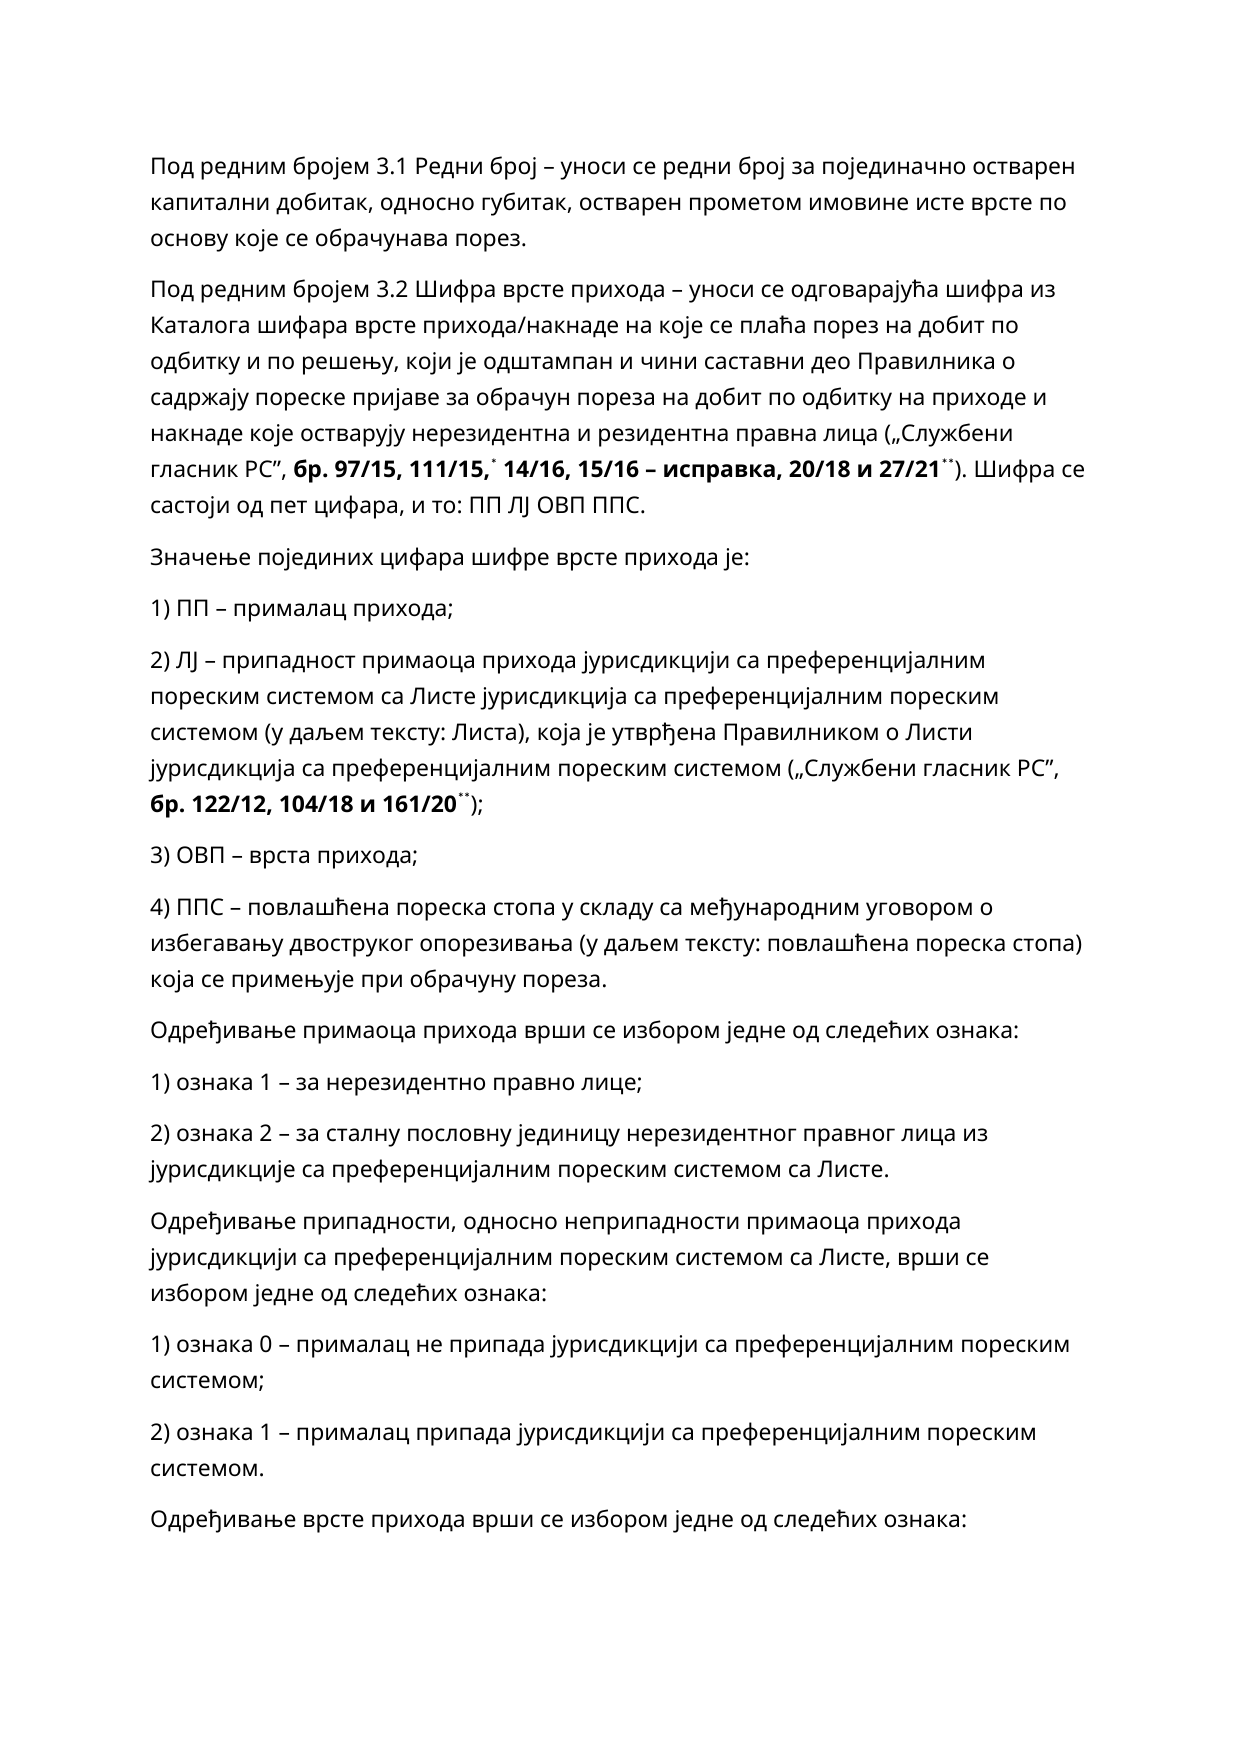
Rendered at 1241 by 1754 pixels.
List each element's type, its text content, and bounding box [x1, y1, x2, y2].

text Под редним бројем 3.2 Шифра врсте прихода – уноси се одговарајућа шифра из Каталога шифара врсте прихода/накнаде на које се плаћа порез на добит по одбитку и по решењу, који је одштампан и чини саставни део Правилника о садржају пореске пријаве за обрачун пореза на добит по одбитку на приходе и накнаде које остварују нерезидентна и резидентна правна лица („Службени гласник РС”, бр. 97/15, 111/15,* 14/16, 15/16 – исправка, 20/18 и 27/21**). Шифра се састоји од пет цифара, и то: ПП ЛЈ ОВП ППС. [150, 273, 1090, 520]
text 1) ознака 0 – прималац не припада јурисдикцији са преференцијалним пореским системом; [150, 1328, 1090, 1395]
text 2) ознака 2 – за сталну пословну јединицу нерезидентног правног лица из јурисдикције са преференцијалним пореским системом са Листе. [150, 1117, 1090, 1184]
text 3) ОВП – врста прихода; [150, 839, 1090, 870]
text 1) ознака 1 – за нерезидентно правно лице; [150, 1066, 1090, 1097]
text 2) ознака 1 – прималац припада јурисдикцији са преференцијалним пореским системом. [150, 1416, 1090, 1483]
text 1) ПП – прималац прихода; [150, 592, 1090, 623]
text Одређивање примаоца прихода врши се избором једне од следећих ознака: [150, 1014, 1090, 1045]
text Под редним бројем 3.1 Редни број – уноси се редни број за појединачно остварен капитални добитак, односно губитак, остварен прометом имовине исте врсте по основу које се обрачунава порез. [150, 150, 1090, 253]
text Значење појединих цифара шифре врсте прихода је: [150, 541, 1090, 572]
text 4) ППС – повлашћена пореска стопа у складу са међународним уговором о избегавању двоструког опорезивања (у даљем тексту: повлашћена пореска стопа) која се примењује при обрачуну пореза. [150, 891, 1090, 994]
text Одређивање припадности, односно неприпадности примаоца прихода јурисдикцији са преференцијалним пореским системом са Листе, врши се избором једне од следећих ознака: [150, 1205, 1090, 1308]
text 2) ЛЈ – припадност примаоца прихода јурисдикцији са преференцијалним пореским системом са Листе јурисдикција са преференцијалним пореским системом (у даљем тексту: Листа), која је утврђена Правилником о Листи јурисдикција са преференцијалним пореским системом („Службени гласник РС”, бр. 122/12, 104/18 и 161/20**); [150, 644, 1090, 819]
text Одређивање врсте прихода врши се избором једне од следећих ознака: [150, 1503, 1090, 1534]
